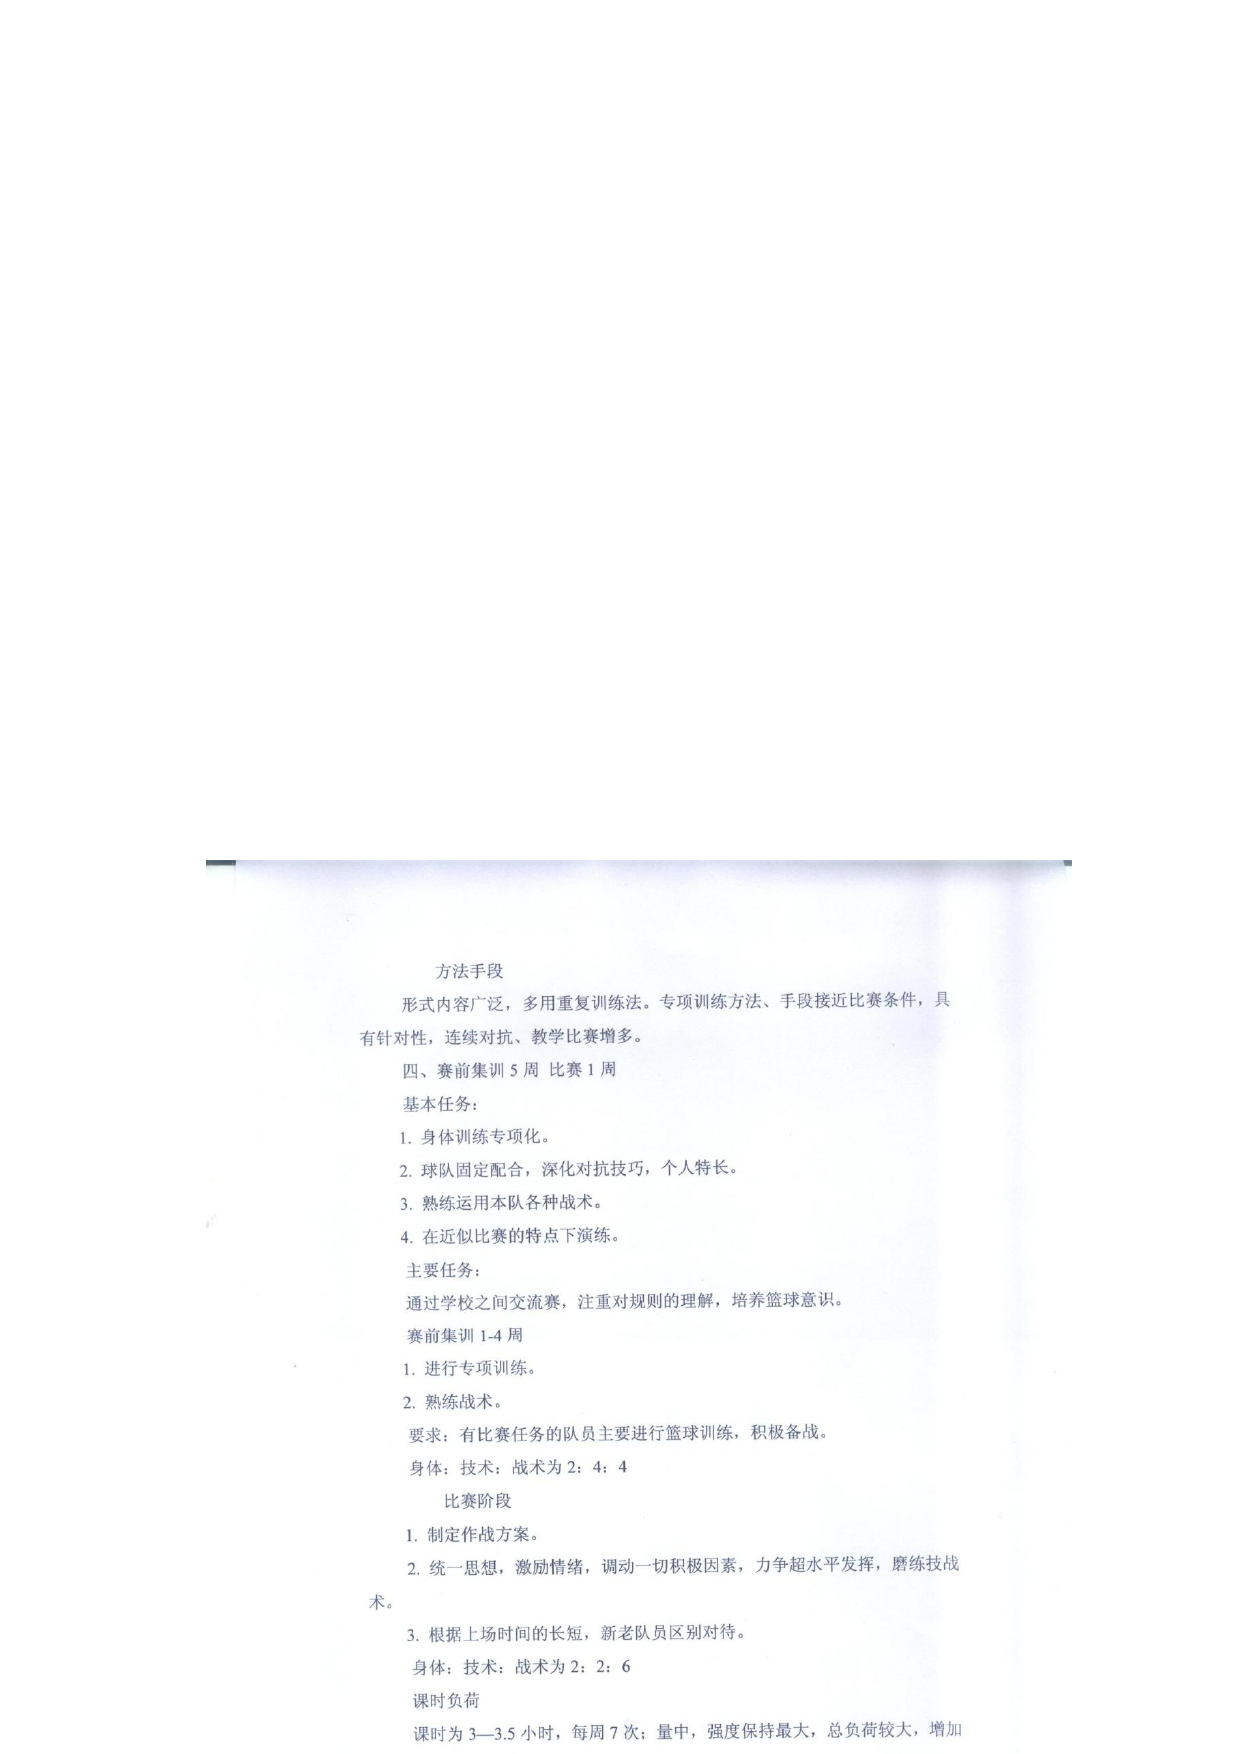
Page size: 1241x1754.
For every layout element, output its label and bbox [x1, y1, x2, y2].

picture [206, 860, 1072, 1754]
